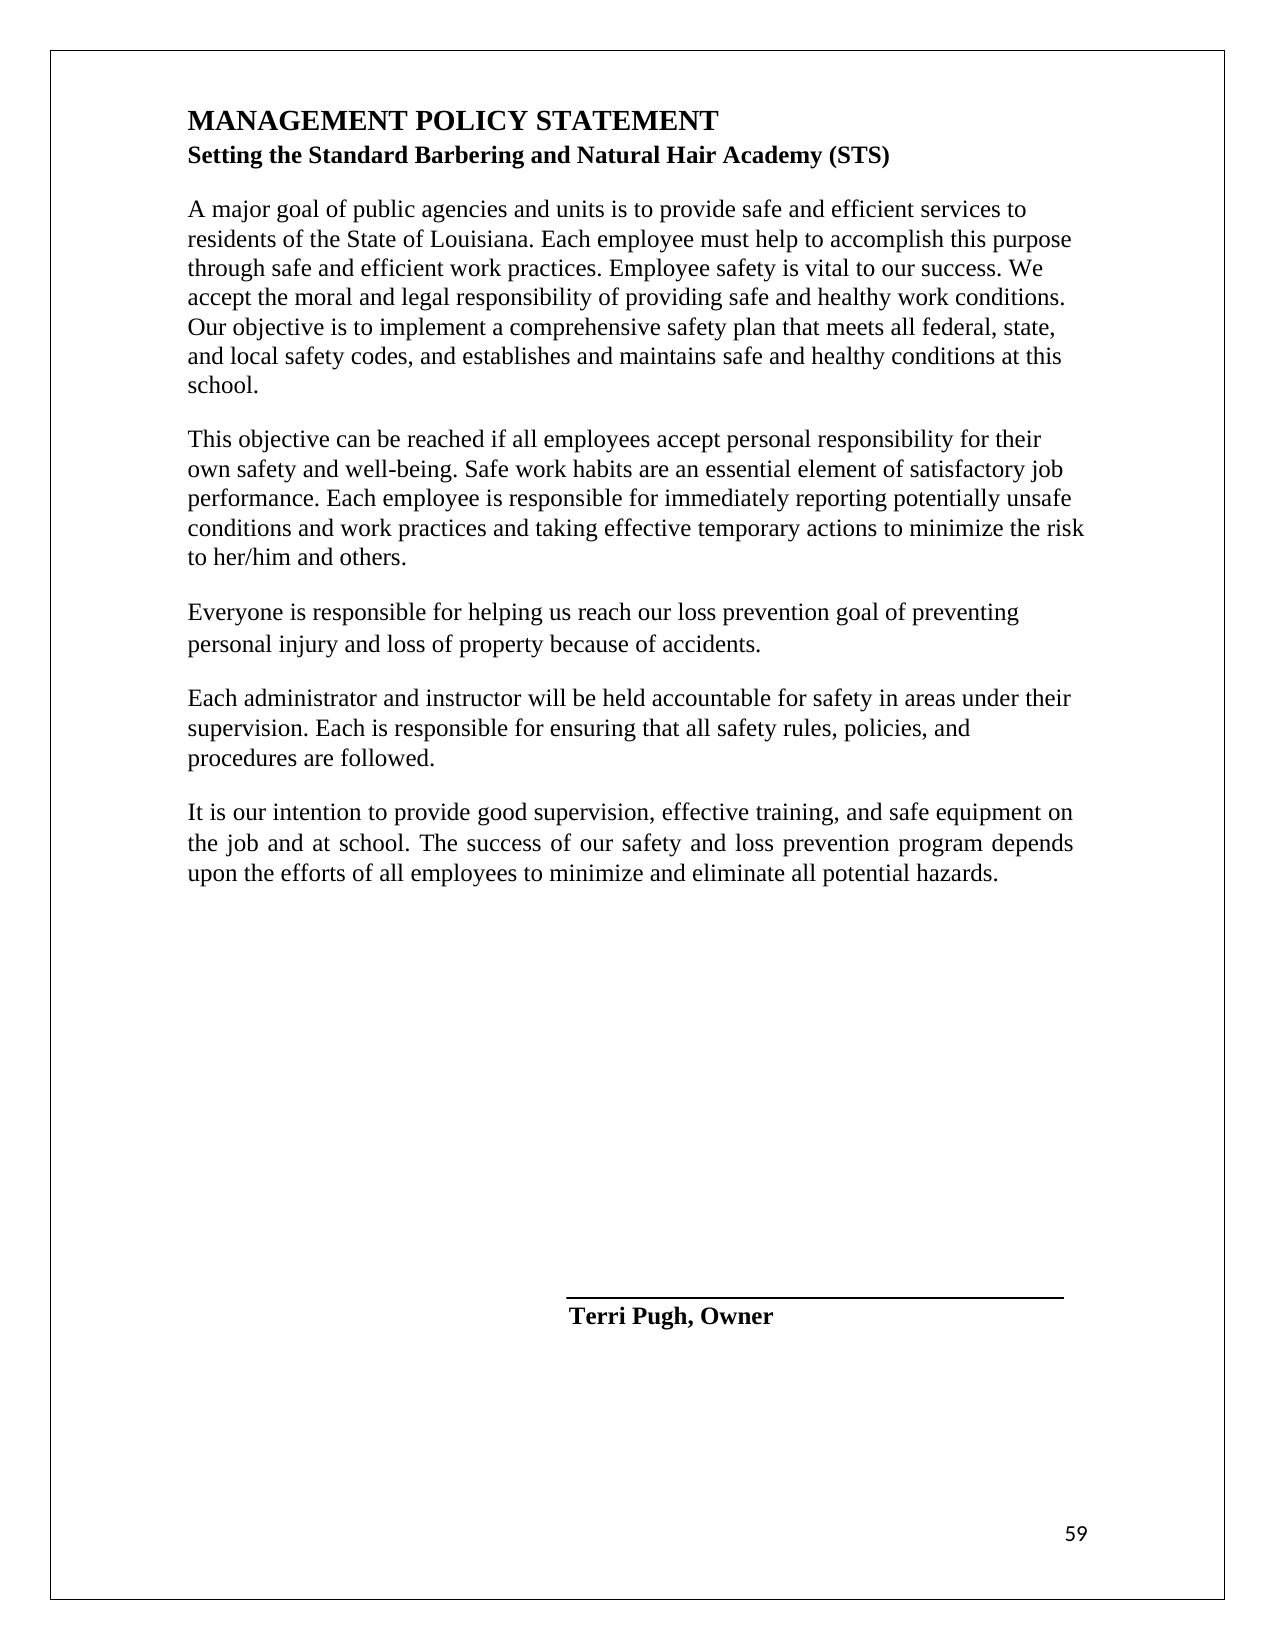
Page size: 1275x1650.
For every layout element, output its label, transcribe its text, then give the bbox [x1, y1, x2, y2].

text MANAGEMENT POLICY STATEMENT [187, 103, 1087, 137]
text Setting the Standard Barbering and Natural Hair Academy (STS) [187, 140, 1087, 169]
text A major goal of public agencies and units is to provide safe and efficient services to residents of the State of Louisiana. Each employee must help to accomplish this purpose through safe and efficient work practices. Employee safety is vital to our success. We accept the moral and legal responsibility of providing safe and healthy work conditions. Our objective is to implement a comprehensive safety plan that meets all federal, state, and local safety codes, and establishes and maintains safe and healthy conditions at this school. [187, 194, 1081, 399]
text This objective can be reached if all employees accept personal responsibility for their own safety and well-being. Safe work habits are an essential element of satisfactory job performance. Each employee is responsible for immediately reporting potentially unsafe conditions and work practices and taking effective temporary actions to minimize the risk to her/him and others. [187, 424, 1087, 571]
text Each administrator and instructor will be held accountable for safety in areas under their supervision. Each is responsible for ensuring that all safety rules, policies, and procedures are followed. [187, 683, 1073, 772]
text Terri Pugh, Owner [569, 1301, 1087, 1329]
text Everyone is responsible for helping us reach our loss prevention goal of preventing personal injury and loss of property because of accidents. [187, 597, 1083, 658]
text It is our intention to provide good supervision, effective training, and safe equipment on the job and at school. The success of our safety and loss prevention program depends upon the efforts of all employees to minimize and eliminate all potential hazards. [187, 797, 1075, 887]
